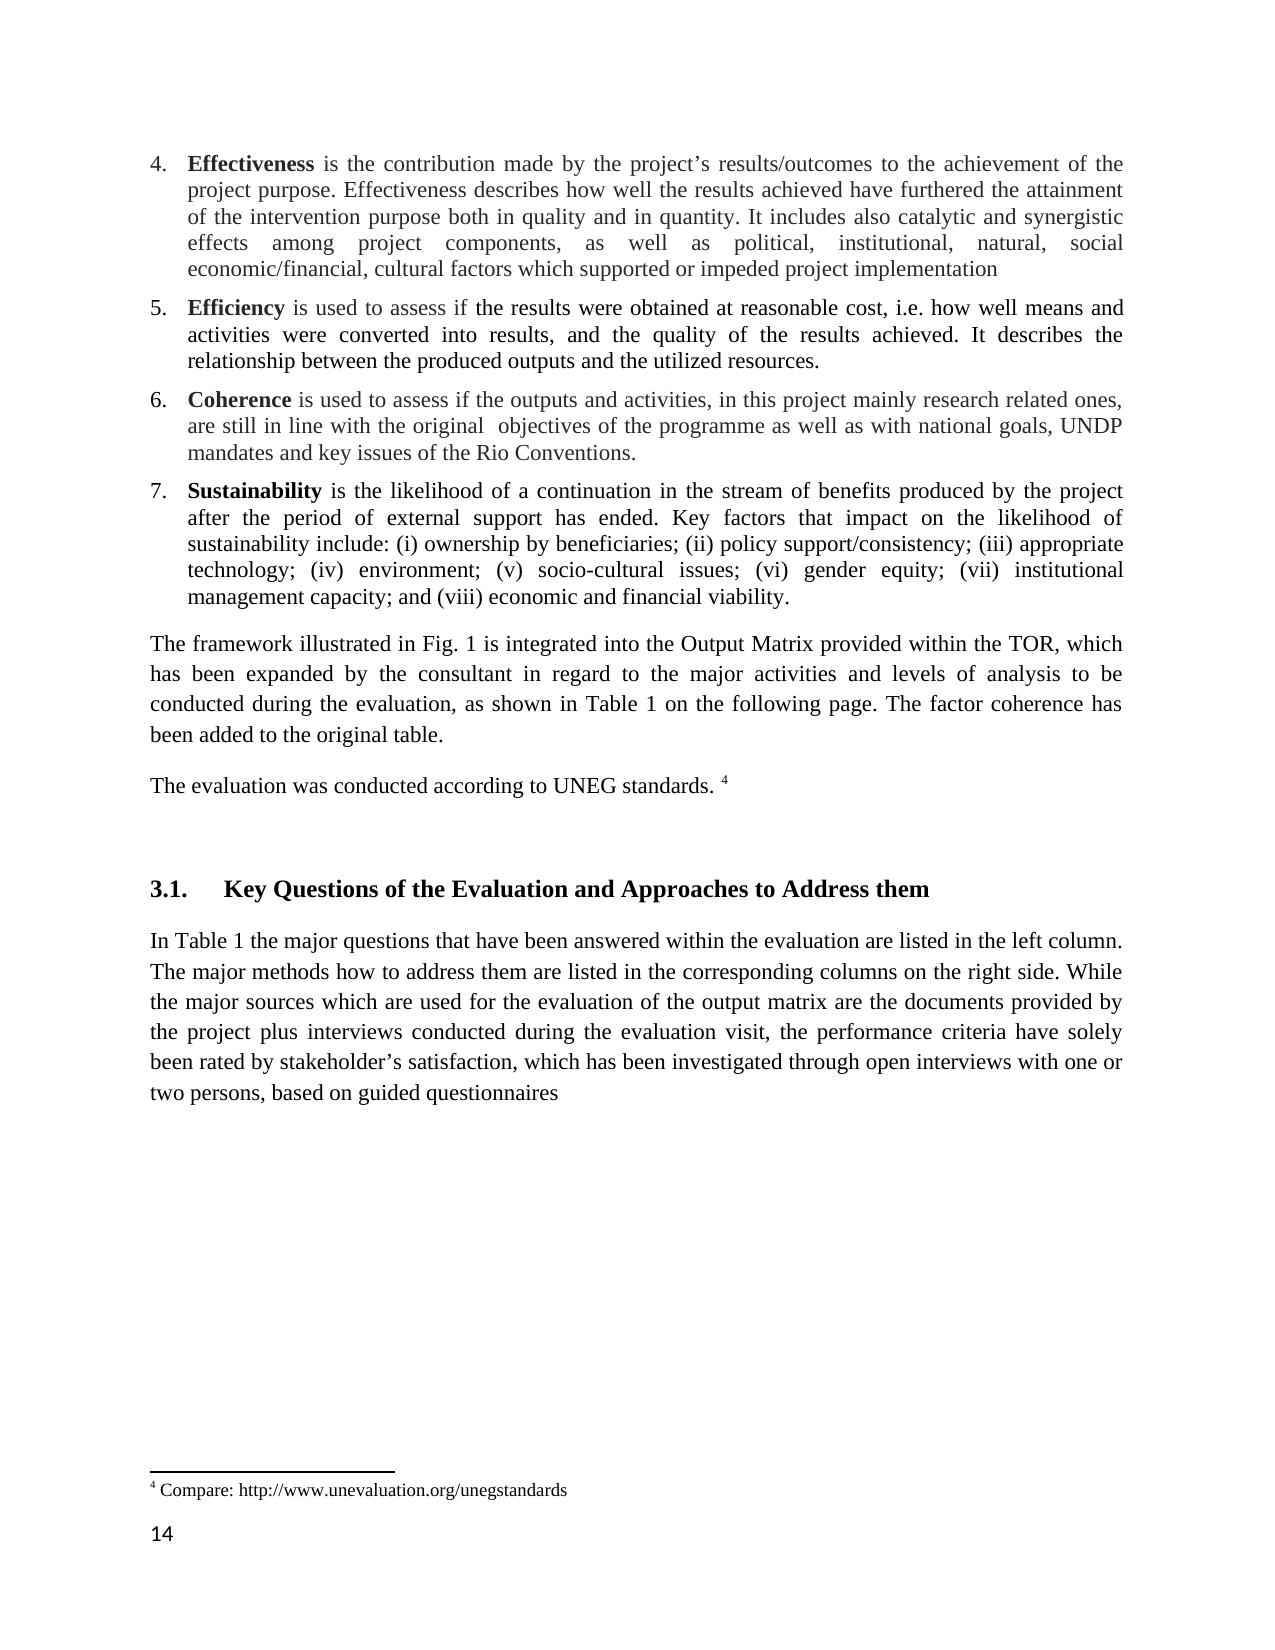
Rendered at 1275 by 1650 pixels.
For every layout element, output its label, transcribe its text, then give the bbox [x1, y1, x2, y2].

text The evaluation was conducted according to UNEG standards. [150, 772, 1125, 798]
text In Table 1 the major questions that have been answered within the evaluation are listed in the left column. The major methods how to address them are listed in the corresponding columns on the right side. While the major sources which are used for the evaluation of the output matrix are the documents provided by the project plus interviews conducted during the evaluation visit, the performance criteria have solely been rated by stakeholder’s satisfaction, which has been investigated through open interviews with one or two persons, based on guided questionnaires [150, 928, 1125, 1105]
list Sustainability is the likelihood of a continuation in the stream of benefits produced by the project after the period of external support has ended. Key factors that impact on the likelihood of sustainability include: (i) ownership by beneficiaries; (ii) policy support/consistency; (iii) appropriate technology; (iv) environment; (v) socio-cultural issues; (vi) gender equity; (vii) institutional management capacity; and (viii) economic and financial viability. [150, 477, 1125, 609]
list Effectiveness is the contribution made by the project’s results/outcomes to the achievement of the project purpose. Effectiveness describes how well the results achieved have furthered the attainment of the intervention purpose both in quality and in quantity. It includes also catalytic and synergistic effects among project components, as well as political, institutional, natural, social economic/financial, cultural factors which supported or impeded project implementation [150, 150, 1125, 282]
list Coherence is used to assess if the outputs and activities, in this project mainly research related ones, are still in line with the original objectives of the programme as well as with national goals, UNDP mandates and key issues of the Rio Conventions. [150, 386, 1125, 465]
list Efficiency is used to assess if the results were obtained at reasonable cost, i.e. how well means and activities were converted into results, and the quality of the results achieved. It describes the relationship between the produced outputs and the utilized resources. [150, 294, 1125, 373]
list Key Questions of the Evaluation and Approaches to Address them [150, 874, 1125, 902]
text The framework illustrated in Fig. 1 is integrated into the Output Matrix provided within the TOR, which has been expanded by the consultant in regard to the major activities and levels of analysis to be conducted during the evaluation, as shown in Table 1 on the following page. The factor coherence has been added to the original table. [150, 630, 1125, 747]
